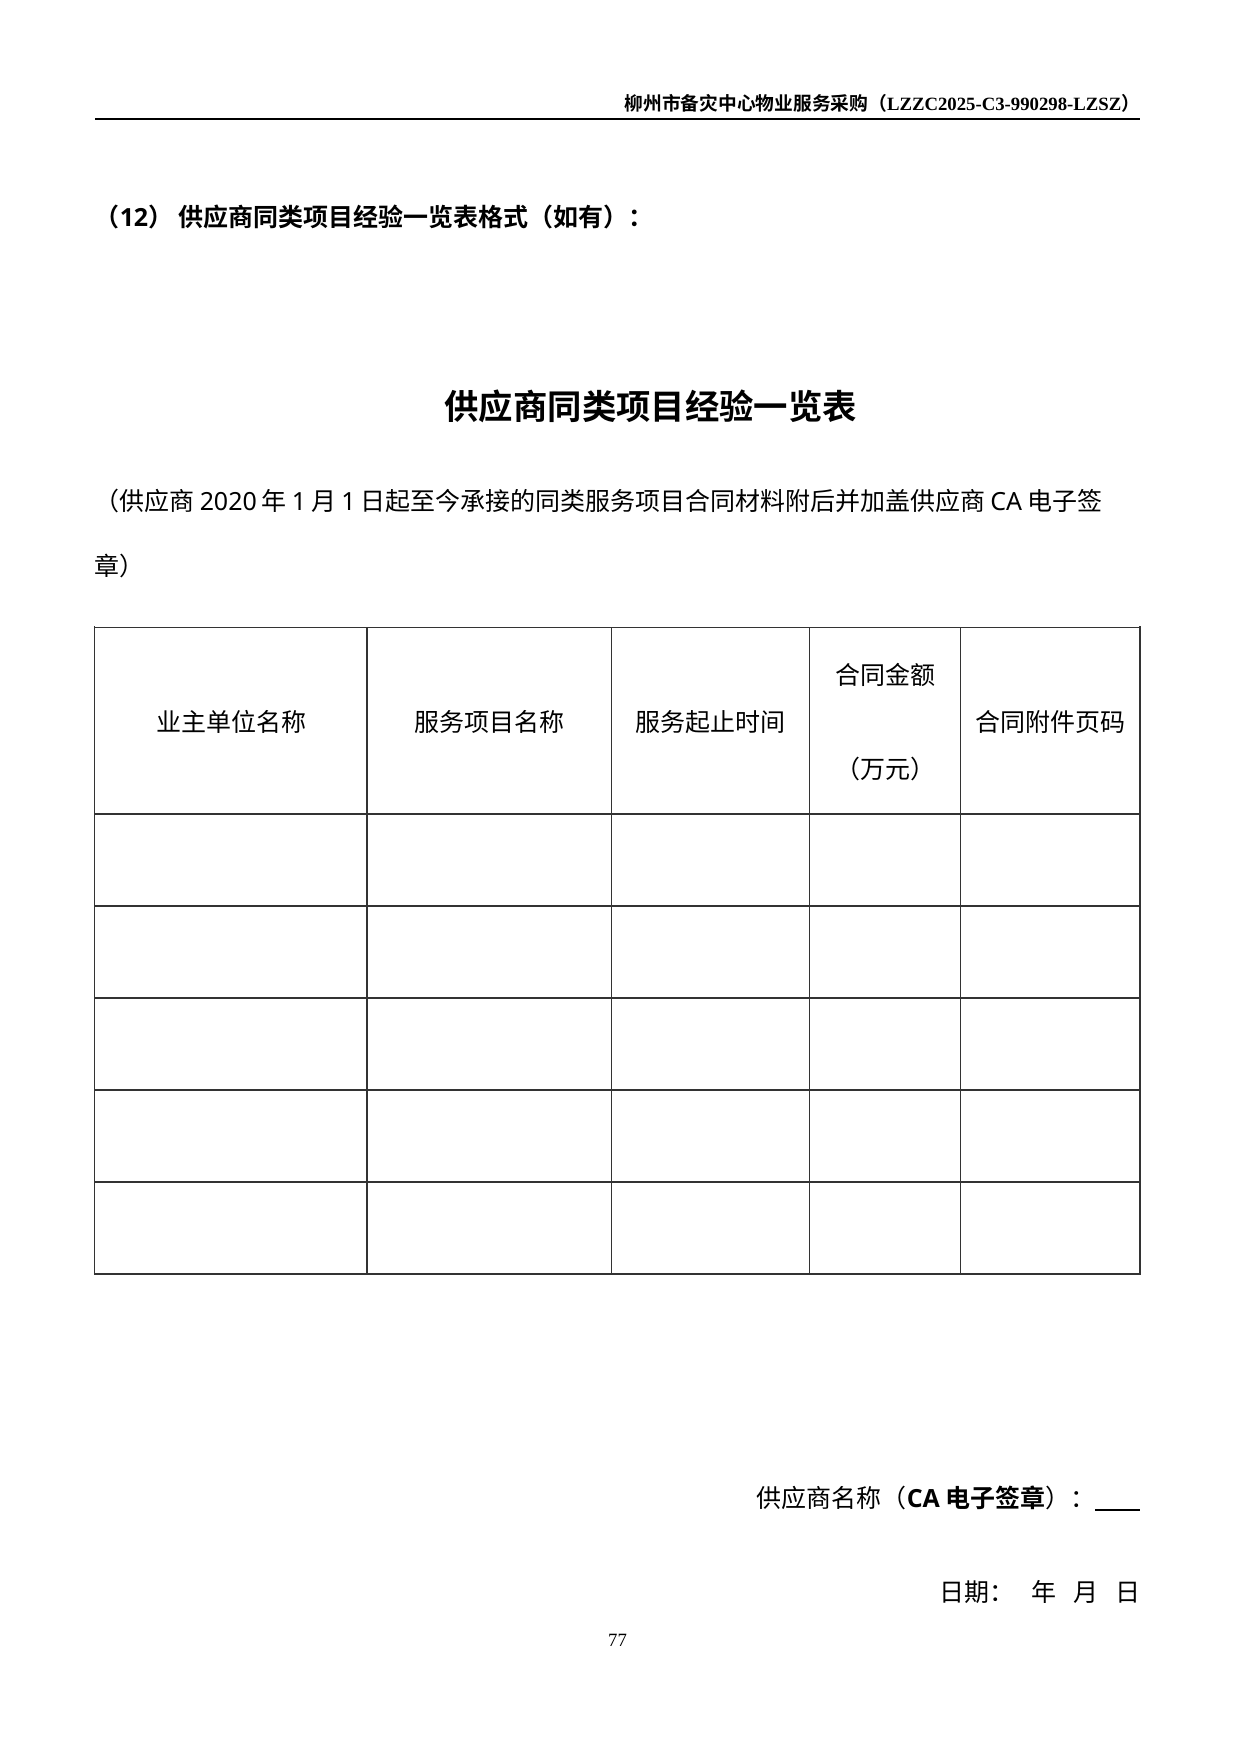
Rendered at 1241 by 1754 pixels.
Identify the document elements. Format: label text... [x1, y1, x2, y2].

table_cell [368, 907, 611, 997]
table_cell [810, 1091, 960, 1181]
table_cell [612, 1091, 809, 1181]
text 日期： 年 月 日 [94, 1558, 1140, 1624]
table_cell [961, 907, 1139, 997]
table_cell [612, 815, 809, 905]
text （12） 供应商同类项目经验一览表格式（如有）： [94, 183, 1140, 248]
table_cell [612, 1183, 809, 1273]
table_cell [961, 1183, 1139, 1273]
text （供应商2020年1月1日起至今承接的同类服务项目合同材料附后并加盖供应商CA电子签章） [94, 466, 1140, 597]
table_cell [368, 1183, 611, 1273]
table_cell [961, 1091, 1139, 1181]
table_cell [810, 907, 960, 997]
table_cell [95, 1183, 366, 1273]
table_cell [810, 999, 960, 1089]
table_header 服务起止时间 [612, 628, 809, 813]
text 供应商同类项目经验一览表 [161, 372, 1140, 437]
table_header 合同金额 （万元） [810, 628, 960, 813]
table_cell [961, 815, 1139, 905]
table_cell [961, 999, 1139, 1089]
table_cell [612, 999, 809, 1089]
table_header 业主单位名称 [95, 628, 366, 813]
table_cell [95, 999, 366, 1089]
table_cell [95, 1091, 366, 1181]
table_cell [95, 815, 366, 905]
table_header 服务项目名称 [368, 628, 611, 813]
table_cell [810, 1183, 960, 1273]
table_cell [368, 1091, 611, 1181]
text 供应商名称（CA电子签章）： [94, 1464, 1140, 1529]
table_cell [368, 999, 611, 1089]
table_cell [95, 907, 366, 997]
table_cell [368, 815, 611, 905]
table_header 合同附件页码 [961, 628, 1139, 813]
table_cell [612, 907, 809, 997]
table_cell [810, 815, 960, 905]
